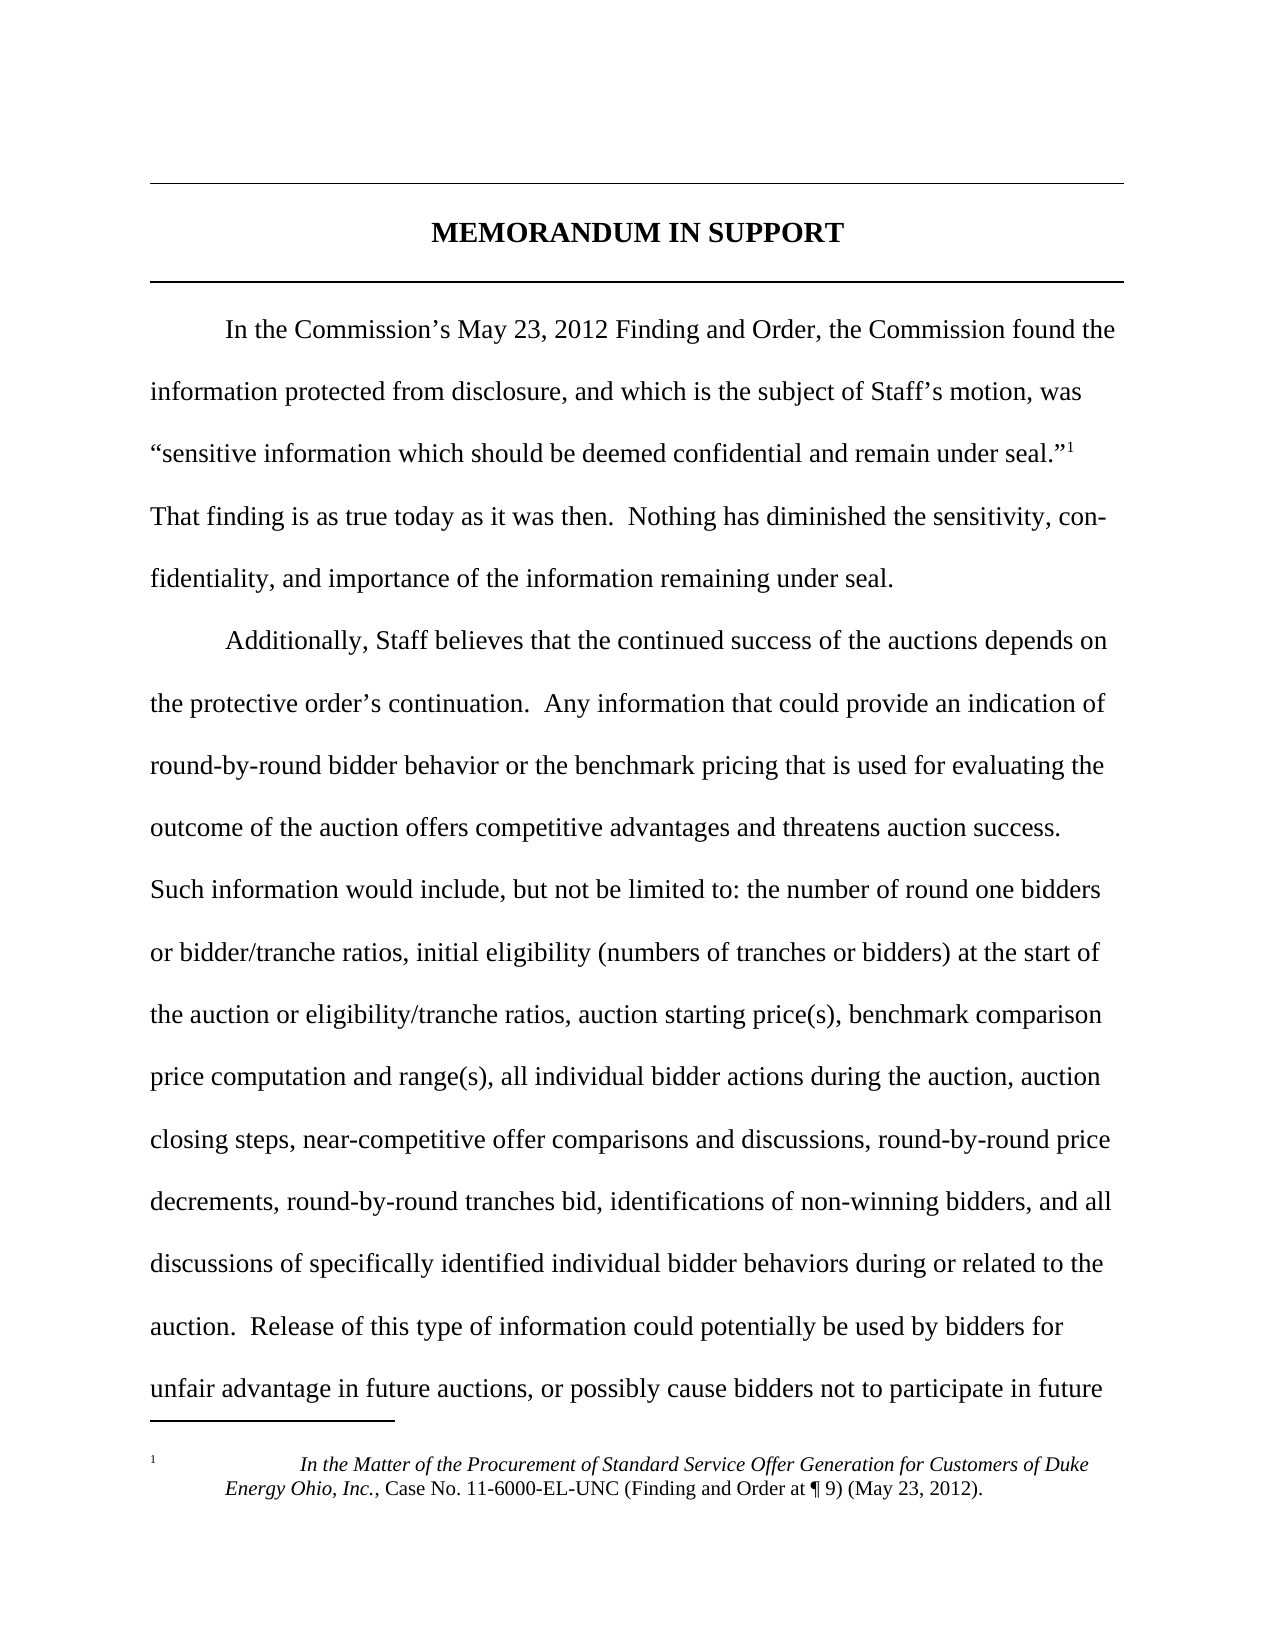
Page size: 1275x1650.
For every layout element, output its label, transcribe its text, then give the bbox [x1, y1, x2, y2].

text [150, 624, 1125, 1403]
text In the Commission’s May 23, 2012 Finding and Order, the Commission found the information protected from disclosure, and which is the subject of Staff’s motion, was “sensitive information which should be deemed confidential and remain under seal.” That finding is as true today as it was then. Nothing has diminished the sensitivity, confidentiality, and importance of the information remaining under seal. [150, 313, 1125, 593]
text MEMORANDUM IN SUPPORT [150, 215, 1125, 248]
